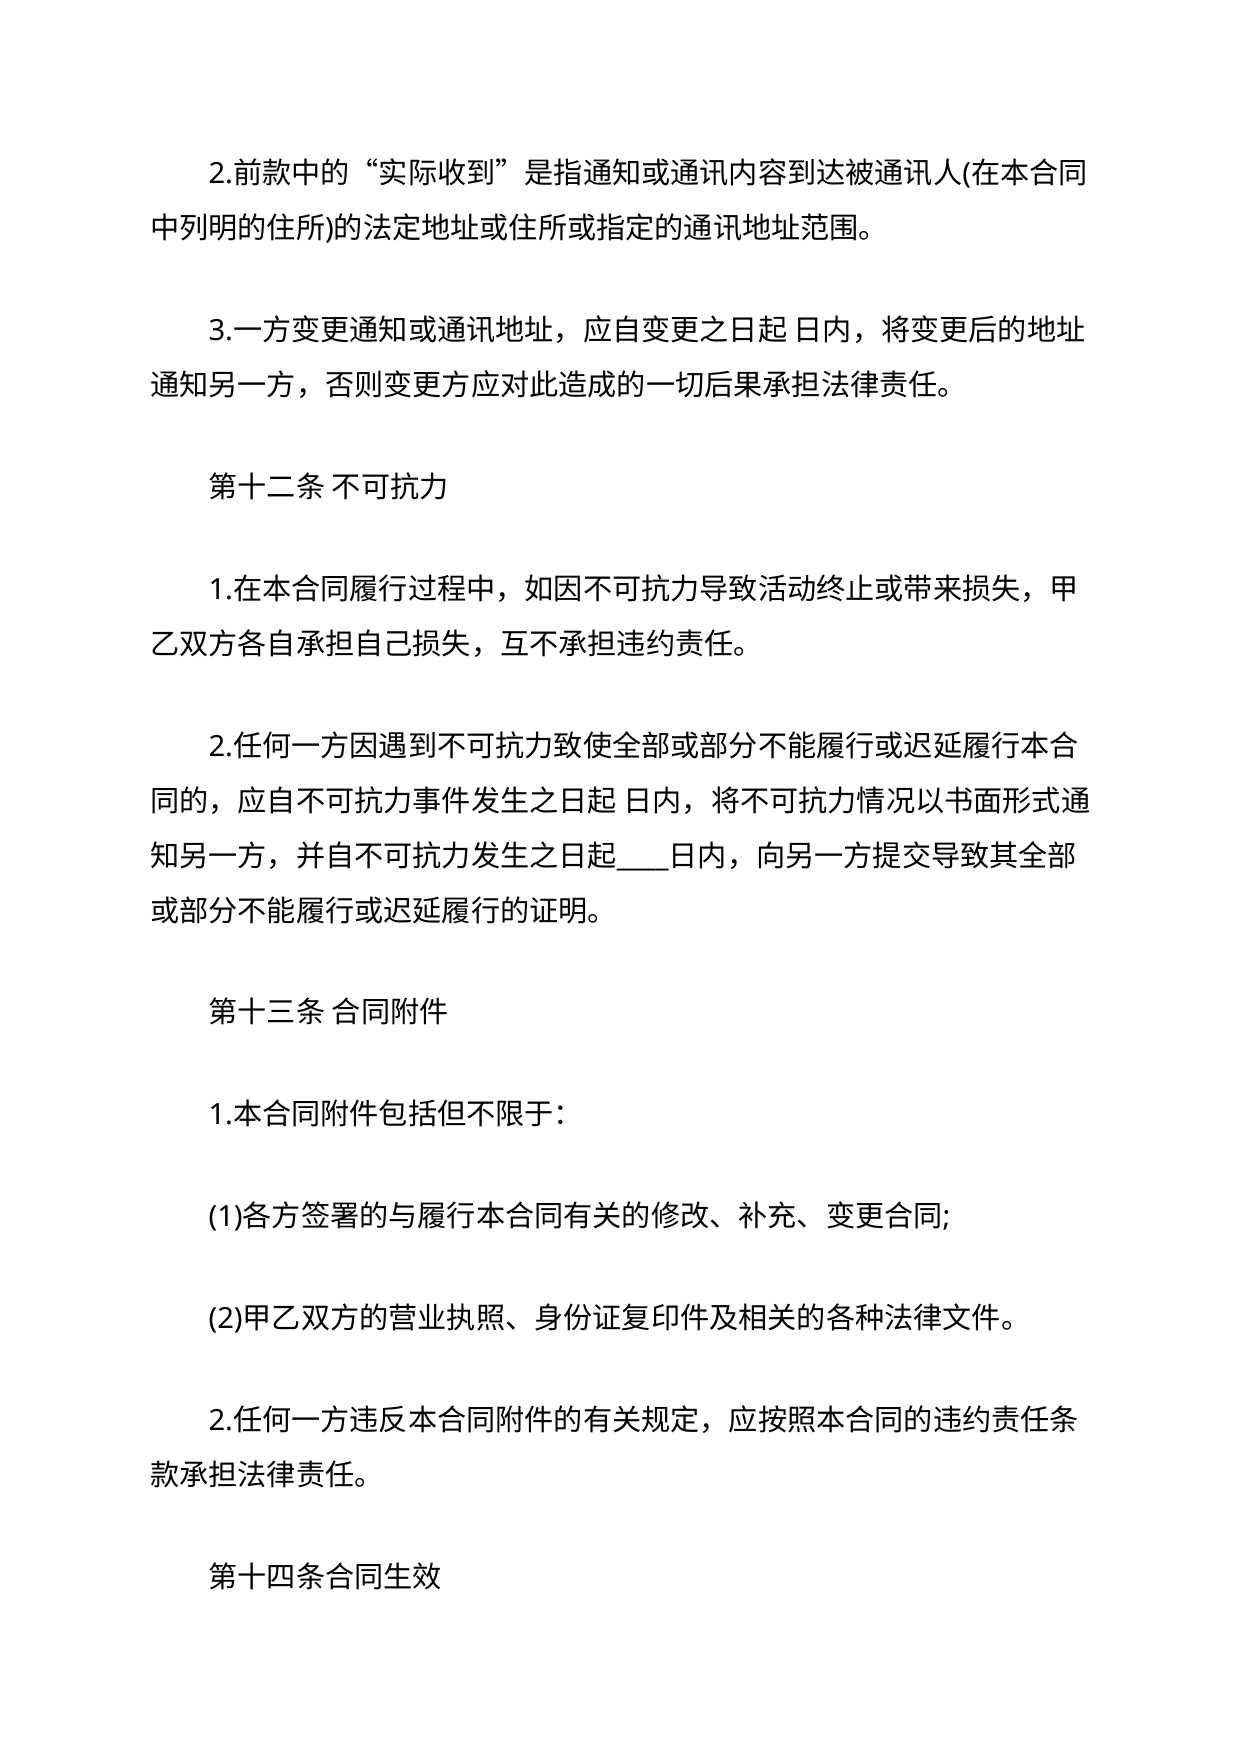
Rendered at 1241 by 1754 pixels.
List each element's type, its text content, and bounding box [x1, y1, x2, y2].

text 1.本合同附件包括但不限于： [150, 1091, 1090, 1133]
text 第十三条 合同附件 [150, 989, 1090, 1031]
text 2.前款中的“实际收到”是指通知或通讯内容到达被通讯人(在本合同中列明的住所)的法定地址或住所或指定的通讯地址范围。 [150, 150, 1090, 247]
text (2)甲乙双方的营业执照、身份证复印件及相关的各种法律文件。 [150, 1295, 1090, 1337]
text 第十四条合同生效 [150, 1553, 1090, 1596]
text 第十二条 不可抗力 [150, 464, 1090, 506]
text 2.任何一方因遇到不可抗力致使全部或部分不能履行或迟延履行本合同的，应自不可抗力事件发生之日起 日内，将不可抗力情况以书面形式通知另一方，并自不可抗力发生之日起____日内，向另一方提交导致其全部或部分不能履行或迟延履行的证明。 [150, 722, 1090, 929]
text 1.在本合同履行过程中，如因不可抗力导致活动终止或带来损失，甲乙双方各自承担自己损失，互不承担违约责任。 [150, 566, 1090, 663]
text (1)各方签署的与履行本合同有关的修改、补充、变更合同; [150, 1193, 1090, 1235]
text 3.一方变更通知或通讯地址，应自变更之日起 日内，将变更后的地址通知另一方，否则变更方应对此造成的一切后果承担法律责任。 [150, 307, 1090, 404]
text 2.任何一方违反本合同附件的有关规定，应按照本合同的违约责任条款承担法律责任。 [150, 1397, 1090, 1494]
